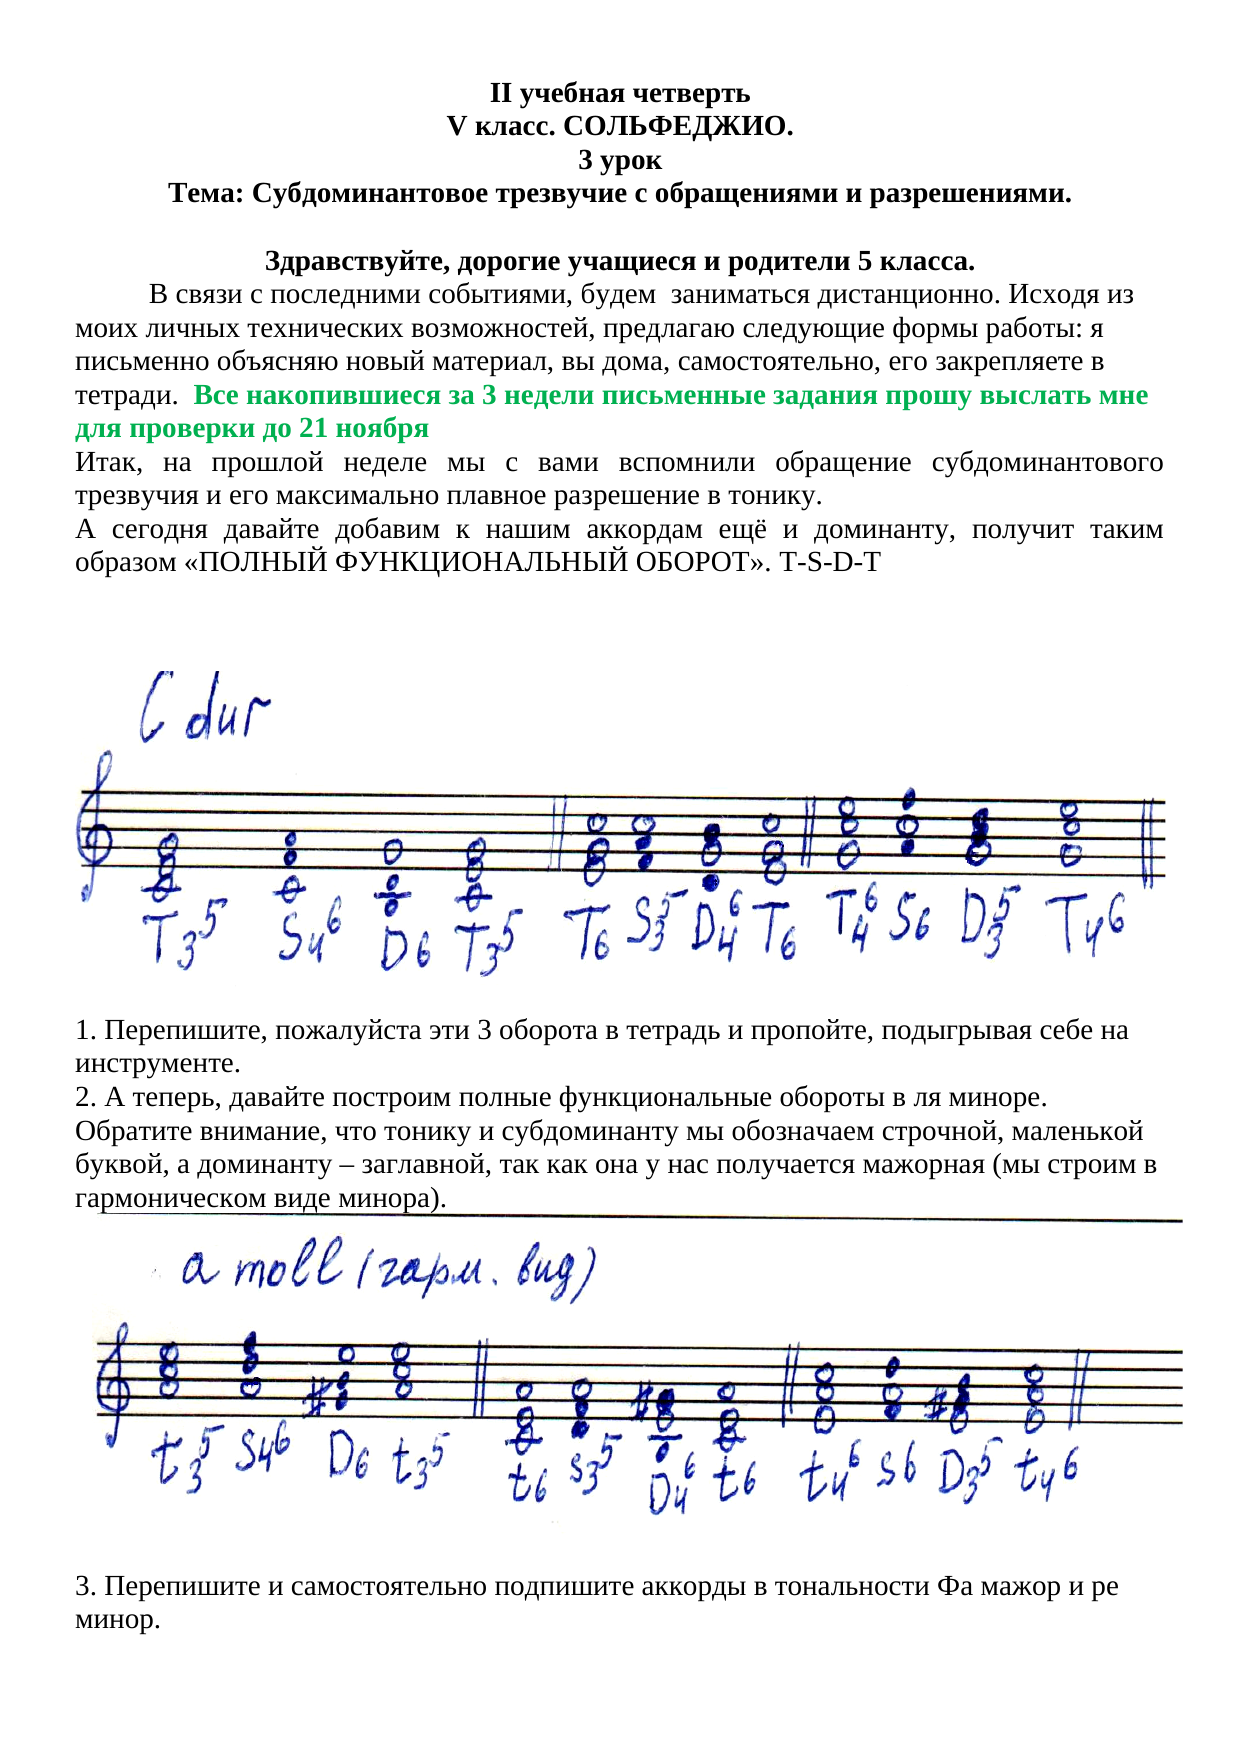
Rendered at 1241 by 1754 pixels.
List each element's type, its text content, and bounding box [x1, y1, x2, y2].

text 3. Перепишите и самостоятельно подпишите аккорды в тональности Фа мажор и ре минор. [75, 1568, 1165, 1635]
text А сегодня давайте добавим к нашим аккордам ещё и доминанту, получит таким образом «ПОЛНЫЙ ФУНКЦИОНАЛЬНЫЙ ОБОРОТ». T-S-D-T [75, 511, 1165, 578]
text 1. Перепишите, пожалуйста эти 3 оборота в тетрадь и пропойте, подыгрывая себе на инструменте. [75, 1012, 1165, 1079]
text V класс. СОЛЬФЕДЖИО. [75, 108, 1165, 142]
text Итак, на прошлой неделе мы с вами вспомнили обращение субдоминантового трезвучия и его максимально плавное разрешение в тонику. [75, 444, 1165, 511]
text В связи с последними событиями, будем заниматься дистанционно. Исходя из моих личных технических возможностей, предлагаю следующие формы работы: я письменно объясняю новый материал, вы дома, самостоятельно, его закрепляете в тетради. Все накопившиеся за 3 недели письменные задания прошу выслать мне для проверки до 21 ноября [75, 276, 1165, 444]
text Тема: Субдоминантовое трезвучие с обращениями и разрешениями. [75, 176, 1165, 209]
text Здравствуйте, дорогие учащиеся и родители 5 класса. [75, 243, 1165, 276]
text 2. А теперь, давайте построим полные функциональные обороты в ля миноре. Обратите внимание, что тонику и субдоминанту мы обозначаем строчной, маленькой буквой, а доминанту – заглавной, так как она у нас получается мажорная (мы строим в гармоническом виде минора). [75, 1079, 1165, 1213]
text 3 урок [75, 142, 1165, 176]
text II учебная четверть [75, 75, 1165, 108]
